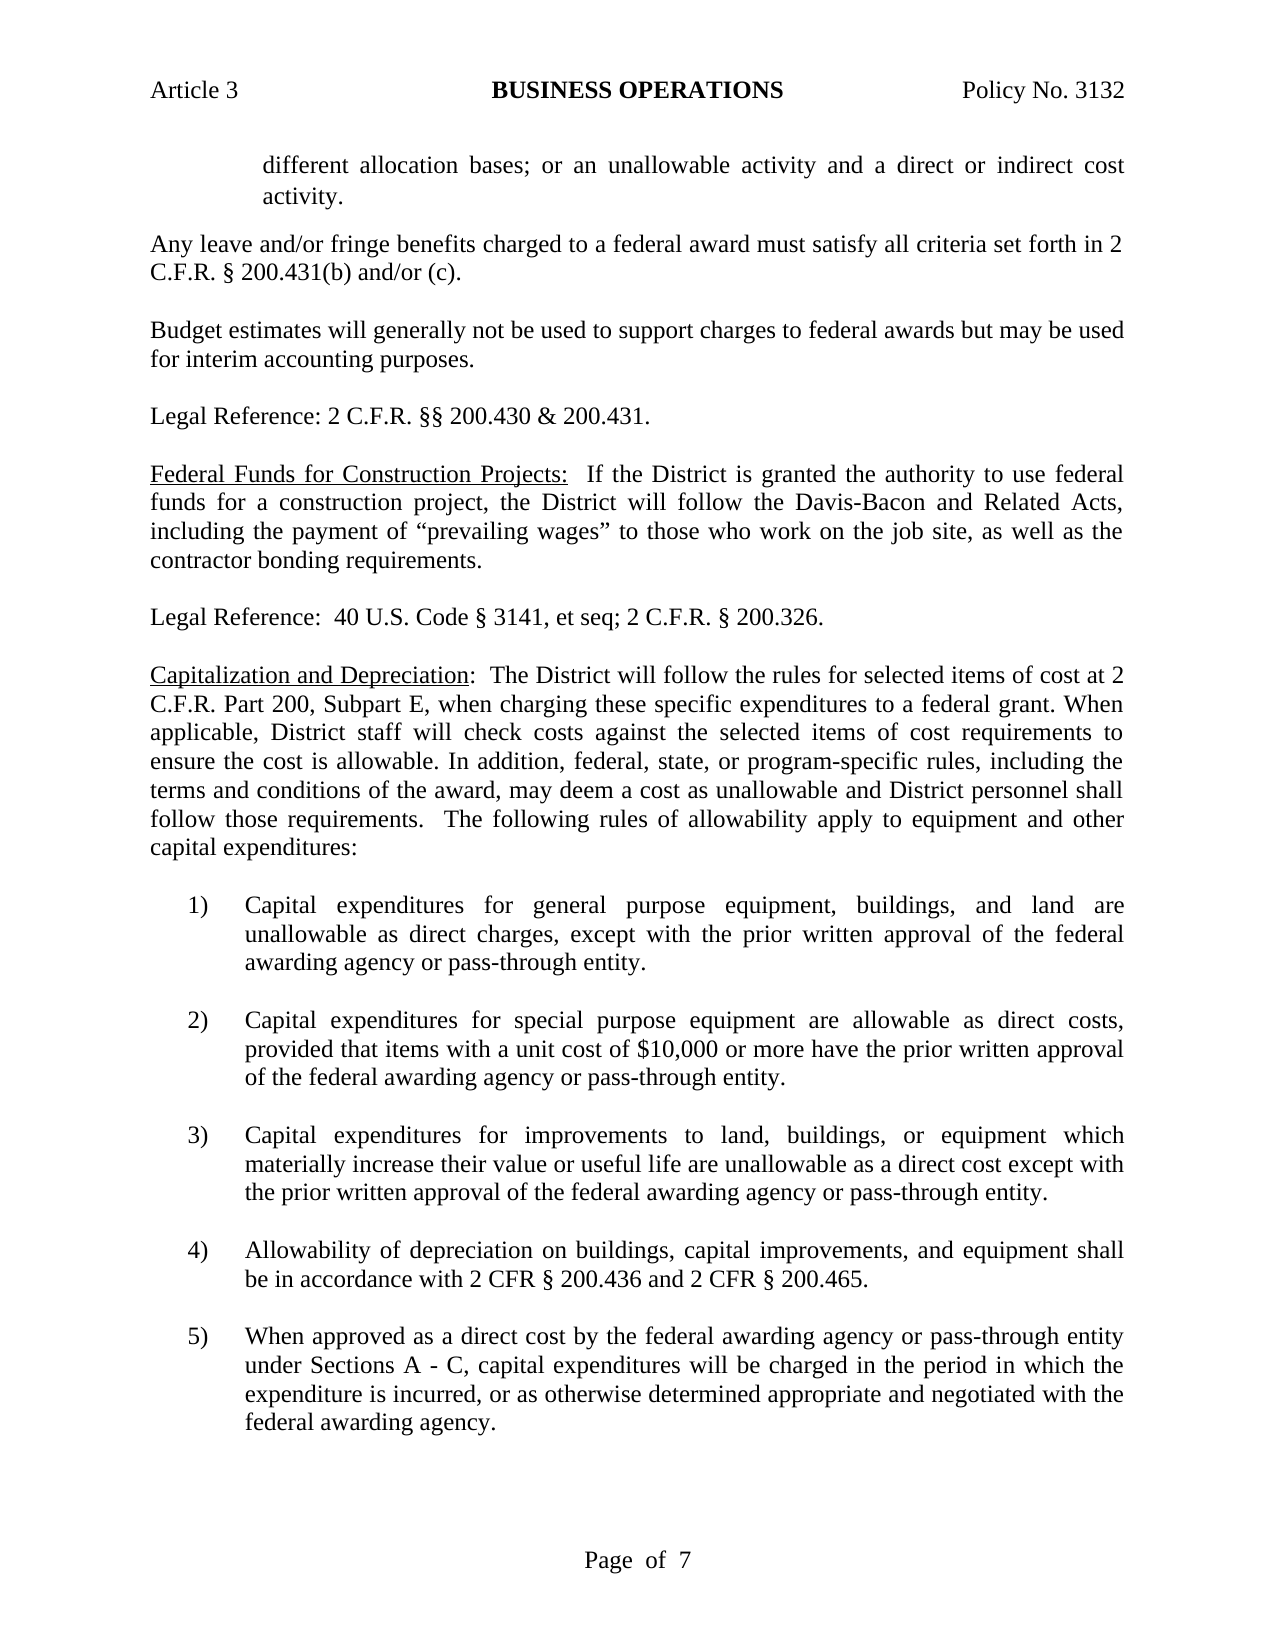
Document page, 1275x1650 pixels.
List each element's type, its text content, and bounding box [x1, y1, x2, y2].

text Legal Reference: 2 C.F.R. §§ 200.430 & 200.431. [150, 401, 1125, 430]
text Any leave and/or fringe benefits charged to a federal award must satisfy all criteria set forth in 2 C.F.R. § 200.431(b) and/or (c). [150, 229, 1125, 286]
text Capitalization and Depreciation: The District will follow the rules for selected items of cost at 2 C.F.R. Part 200, Subpart E, when charging these specific expenditures to a federal grant. When applicable, District staff will check costs against the selected items of cost requirements to ensure the cost is allowable. In addition, federal, state, or program-specific rules, including the terms and conditions of the award, may deem a cost as unallowable and District personnel shall follow those requirements. The following rules of allowability apply to equipment and other capital expenditures: [150, 660, 1125, 861]
text Federal Funds for Construction Projects: If the District is granted the authority to use federal funds for a construction project, the District will follow the Davis-Bacon and Related Acts, including the payment of “prevailing wages” to those who work on the job site, as well as the contractor bonding requirements. [150, 459, 1125, 574]
list Capital expenditures for special purpose equipment are allowable as direct costs, provided that items with a unit cost of $10,000 or more have the prior written approval of the federal awarding agency or pass-through entity. [187, 1005, 1125, 1091]
list Capital expenditures for improvements to land, buildings, or equipment which materially increase their value or useful life are unallowable as a direct cost except with the prior written approval of the federal awarding agency or pass-through entity. [187, 1120, 1125, 1206]
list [187, 150, 1125, 210]
list When approved as a direct cost by the federal awarding agency or pass-through entity under Sections A - C, capital expenditures will be charged in the period in which the expenditure is incurred, or as otherwise determined appropriate and negotiated with the federal awarding agency. [187, 1321, 1125, 1436]
list Capital expenditures for general purpose equipment, buildings, and land are unallowable as direct charges, except with the prior written approval of the federal awarding agency or pass-through entity. [187, 890, 1125, 976]
text Legal Reference: 40 U.S. Code § 3141, et seq; 2 C.F.R. § 200.326. [150, 602, 1125, 631]
text Budget estimates will generally not be used to support charges to federal awards but may be used for interim accounting purposes. [150, 315, 1125, 372]
list Allowability of depreciation on buildings, capital improvements, and equipment shall be in accordance with 2 CFR § 200.436 and 2 CFR § 200.465. [187, 1235, 1125, 1292]
